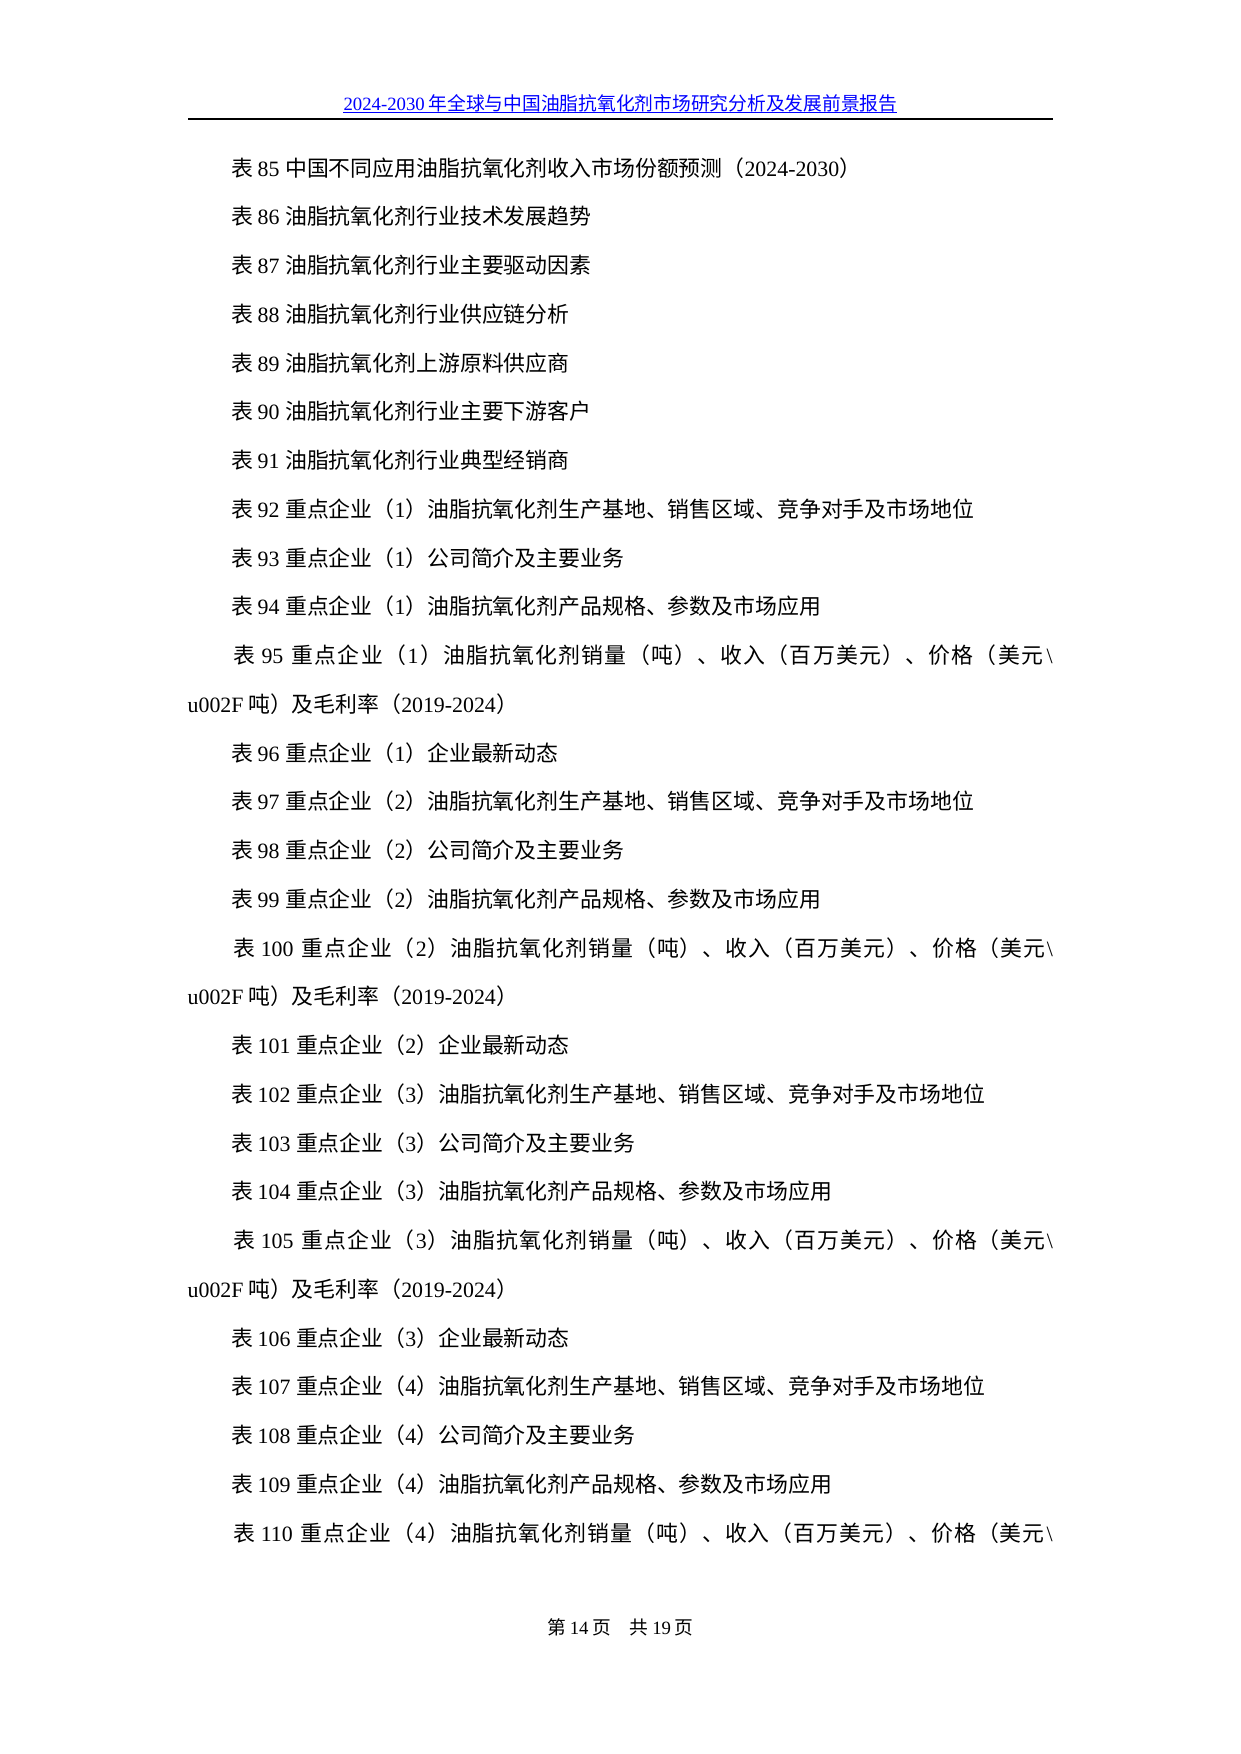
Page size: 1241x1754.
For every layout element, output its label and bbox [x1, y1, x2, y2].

text [187, 150, 1053, 1548]
